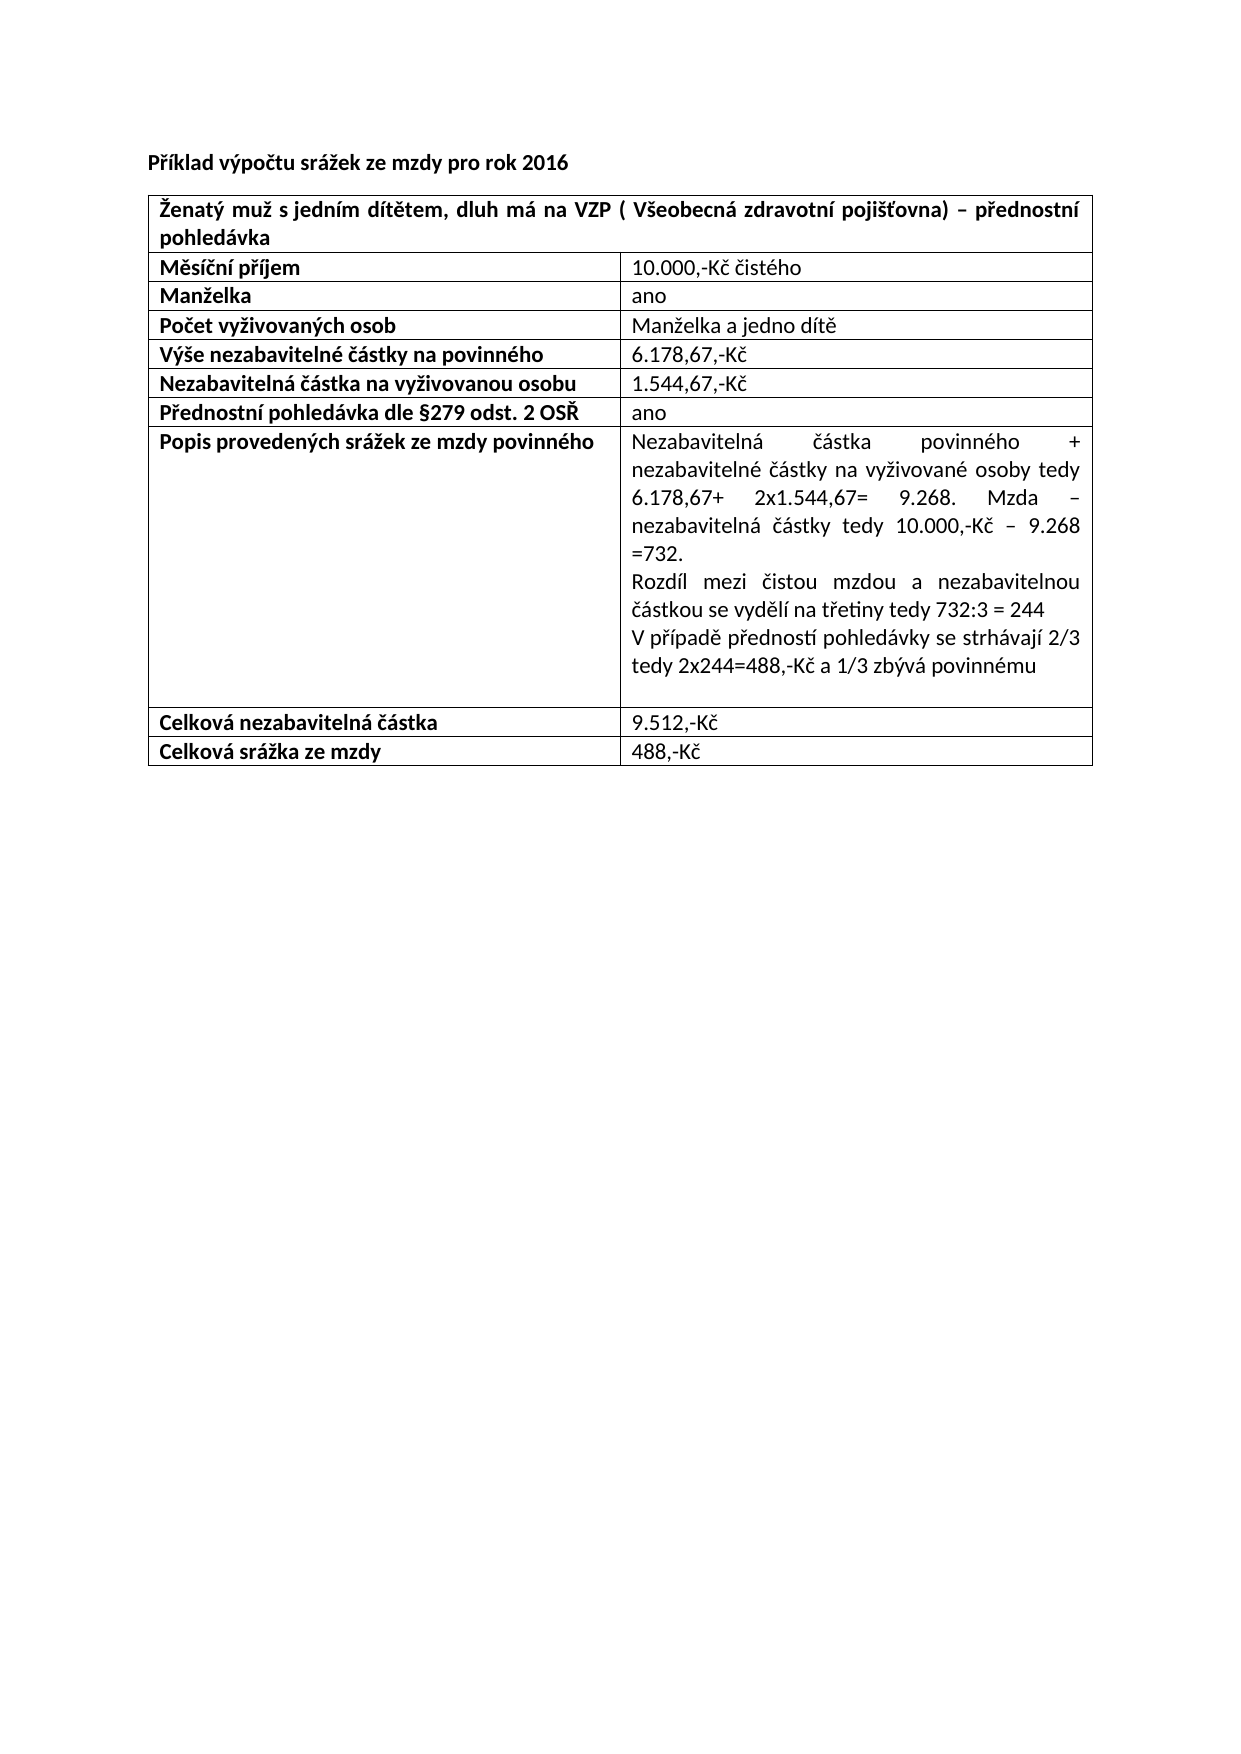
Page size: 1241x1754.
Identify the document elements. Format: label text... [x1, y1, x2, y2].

table_cell Přednostní pohledávka dle §279 odst. 2 OSŘ [149, 398, 620, 426]
table_cell Manželka [149, 282, 620, 310]
table_cell 9.512,-Kč [621, 708, 1092, 736]
table_cell 488,-Kč [621, 737, 1092, 765]
table_cell 6.178,67,-Kč [621, 340, 1092, 368]
table_cell Nezabavitelná částka na vyživovanou osobu [149, 369, 620, 397]
table_cell 10.000,-Kč čistého [621, 253, 1092, 281]
table_header Ženatý muž s jedním dítětem, dluh má na VZP ( Všeobecná zdravotní pojišťovna) – přednostní pohledávka [149, 196, 1092, 252]
table_cell Výše nezabavitelné částky na povinného [149, 340, 620, 368]
table_cell Manželka a jedno dítě [621, 311, 1092, 339]
table_cell Popis provedených srážek ze mzdy povinného [149, 427, 620, 707]
table_cell Celková nezabavitelná částka [149, 708, 620, 736]
table_cell Počet vyživovaných osob [149, 311, 620, 339]
table_cell ano [621, 398, 1092, 426]
table_cell ano [621, 282, 1092, 310]
text Příklad výpočtu srážek ze mzdy pro rok 2016 [148, 148, 1093, 176]
table_cell Nezabavitelná částka povinného + nezabavitelné částky na vyživované osoby tedy 6.178,67+ 2x1.544,67= 9.268. Mzda – nezabavitelná částky tedy 10.000,-Kč – 9.268 =732. Rozdíl mezi čistou mzdou a nezabavitelnou částkou se vydělí na třetiny tedy 732:3 = 244 V případě předností pohledávky se strhávají 2/3 tedy 2x244=488,-Kč a 1/3 zbývá povinnému [621, 427, 1092, 707]
table_cell Měsíční příjem [149, 253, 620, 281]
table_cell Celková srážka ze mzdy [149, 737, 620, 765]
table_cell 1.544,67,-Kč [621, 369, 1092, 397]
